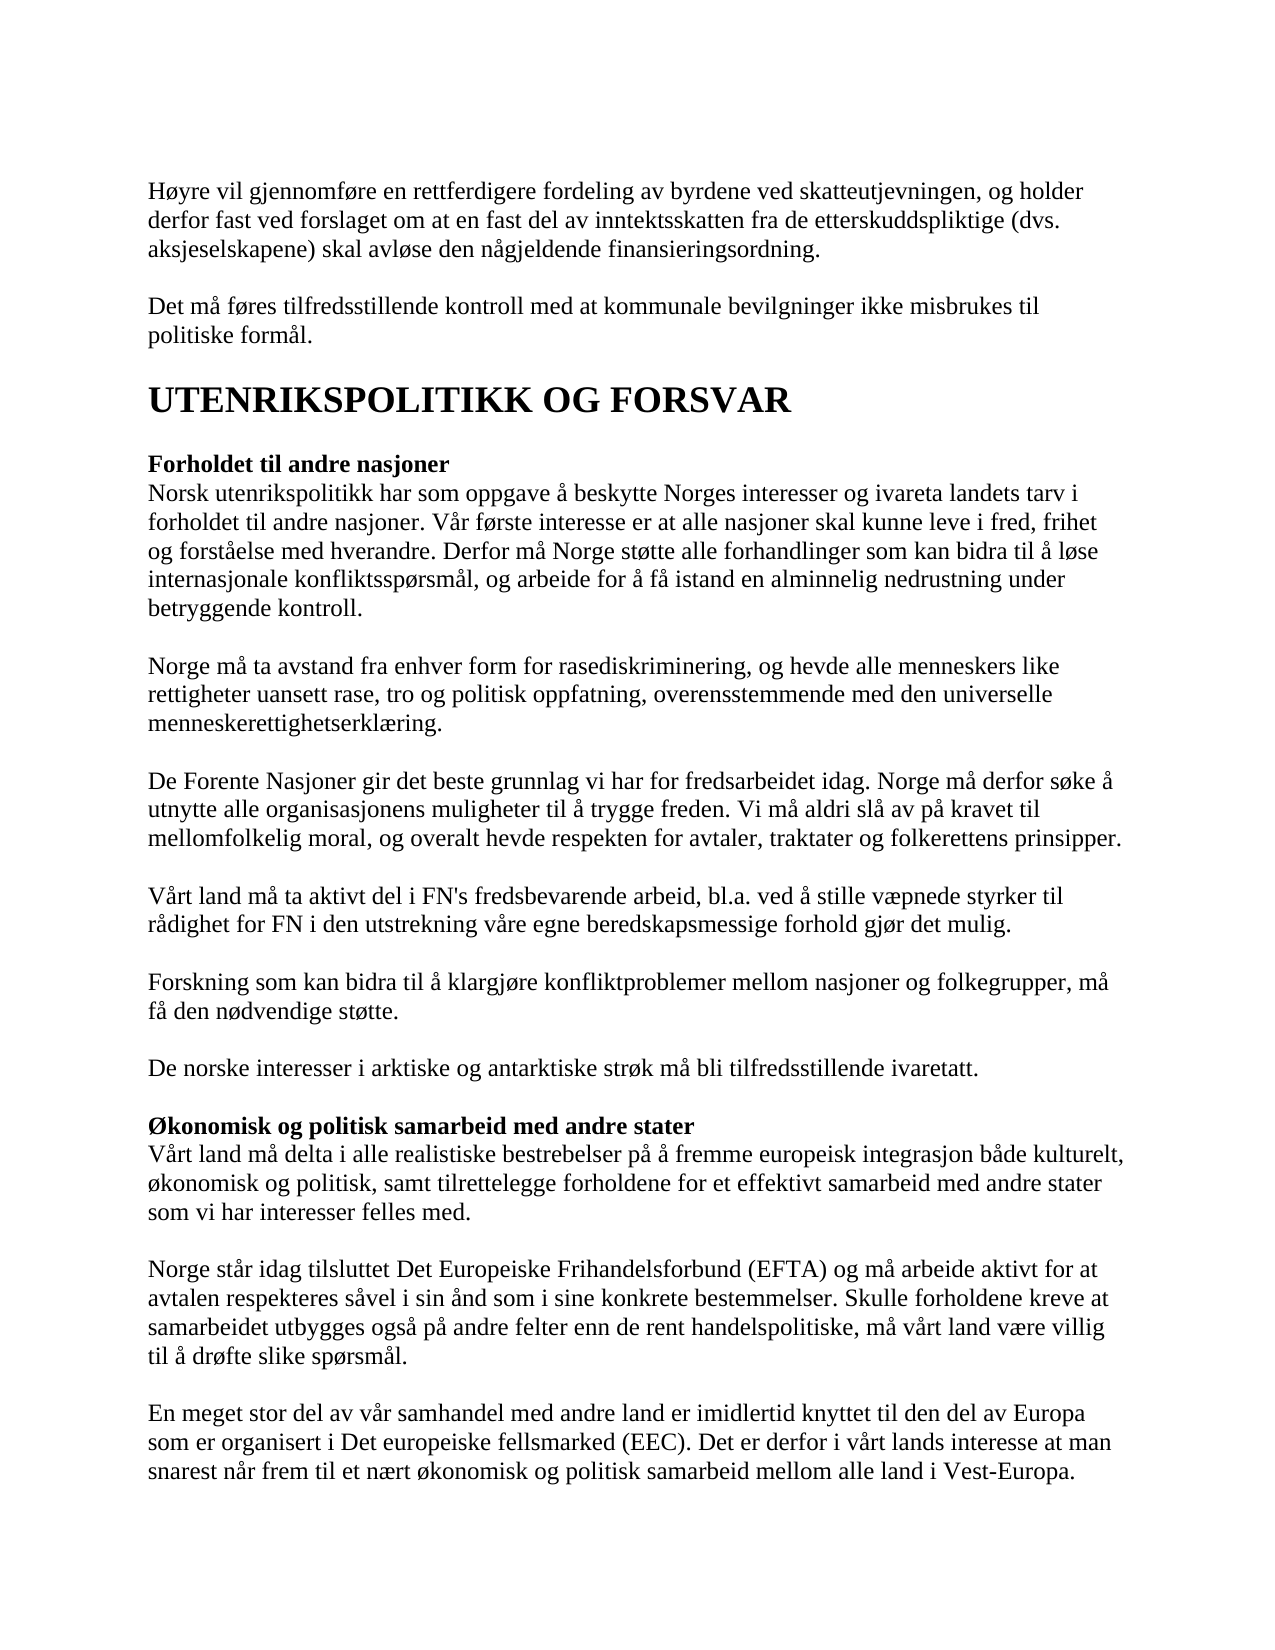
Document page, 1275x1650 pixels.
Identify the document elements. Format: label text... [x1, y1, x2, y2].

text Forholdet til andre nasjoner [148, 449, 1127, 478]
text Norge må ta avstand fra enhver form for rasediskriminering, og hevde alle menneskers like rettigheter uansett rase, tro og politisk oppfatning, overensstemmende med den universelle menneskerettighetserklæring. [148, 651, 1127, 737]
text Forskning som kan bidra til å klargjøre konfliktproblemer mellom nasjoner og folkegrupper, må få den nødvendige støtte. [148, 967, 1127, 1024]
text De Forente Nasjoner gir det beste grunnlag vi har for fredsarbeidet idag. Norge må derfor søke å utnytte alle organisasjonens muligheter til å trygge freden. Vi må aldri slå av på kravet til mellomfolkelig moral, og overalt hevde respekten for avtaler, traktater og folkerettens prinsipper. [148, 766, 1127, 852]
text Høyre vil gjennomføre en rettferdigere fordeling av byrdene ved skatteutjevningen, og holder derfor fast ved forslaget om at en fast del av inntektsskatten fra de etterskuddspliktige (dvs. aksjeselskapene) skal avløse den någjeldende finansieringsordning. [148, 176, 1127, 263]
text Norge står idag tilsluttet Det Europeiske Frihandelsforbund (EFTA) og må arbeide aktivt for at avtalen respekteres såvel i sin ånd som i sine konkrete bestemmelser. Skulle forholdene kreve at samarbeidet utbygges også på andre felter enn de rent handelspolitiske, må vårt land være villig til å drøfte slike spørsmål. [148, 1254, 1127, 1369]
text De norske interesser i arktiske og antarktiske strøk må bli tilfredsstillende ivaretatt. [148, 1053, 1127, 1082]
text Vårt land må delta i alle realistiske bestrebelser på å fremme europeisk integrasjon både kulturelt, økonomisk og politisk, samt tilrettelegge forholdene for et effektivt samarbeid med andre stater som vi har interesser felles med. [148, 1139, 1127, 1226]
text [148, 1398, 1127, 1484]
text Det må føres tilfredsstillende kontroll med at kommunale bevilgninger ikke misbrukes til politiske formål. [148, 291, 1127, 349]
text Økonomisk og politisk samarbeid med andre stater [148, 1111, 1127, 1139]
text Vårt land må ta aktivt del i FN's fredsbevarende arbeid, bl.a. ved å stille væpnede styrker til rådighet for FN i den utstrekning våre egne beredskapsmessige forhold gjør det mulig. [148, 881, 1127, 938]
text UTENRIKSPOLITIKK OG FORSVAR [148, 378, 1127, 421]
text Norsk utenrikspolitikk har som oppgave å beskytte Norges interesser og ivareta landets tarv i forholdet til andre nasjoner. Vår første interesse er at alle nasjoner skal kunne leve i fred, frihet og forståelse med hverandre. Derfor må Norge støtte alle forhandlinger som kan bidra til å løse internasjonale konfliktsspørsmål, og arbeide for å få istand en alminnelig nedrustning under betryggende kontroll. [148, 478, 1127, 622]
